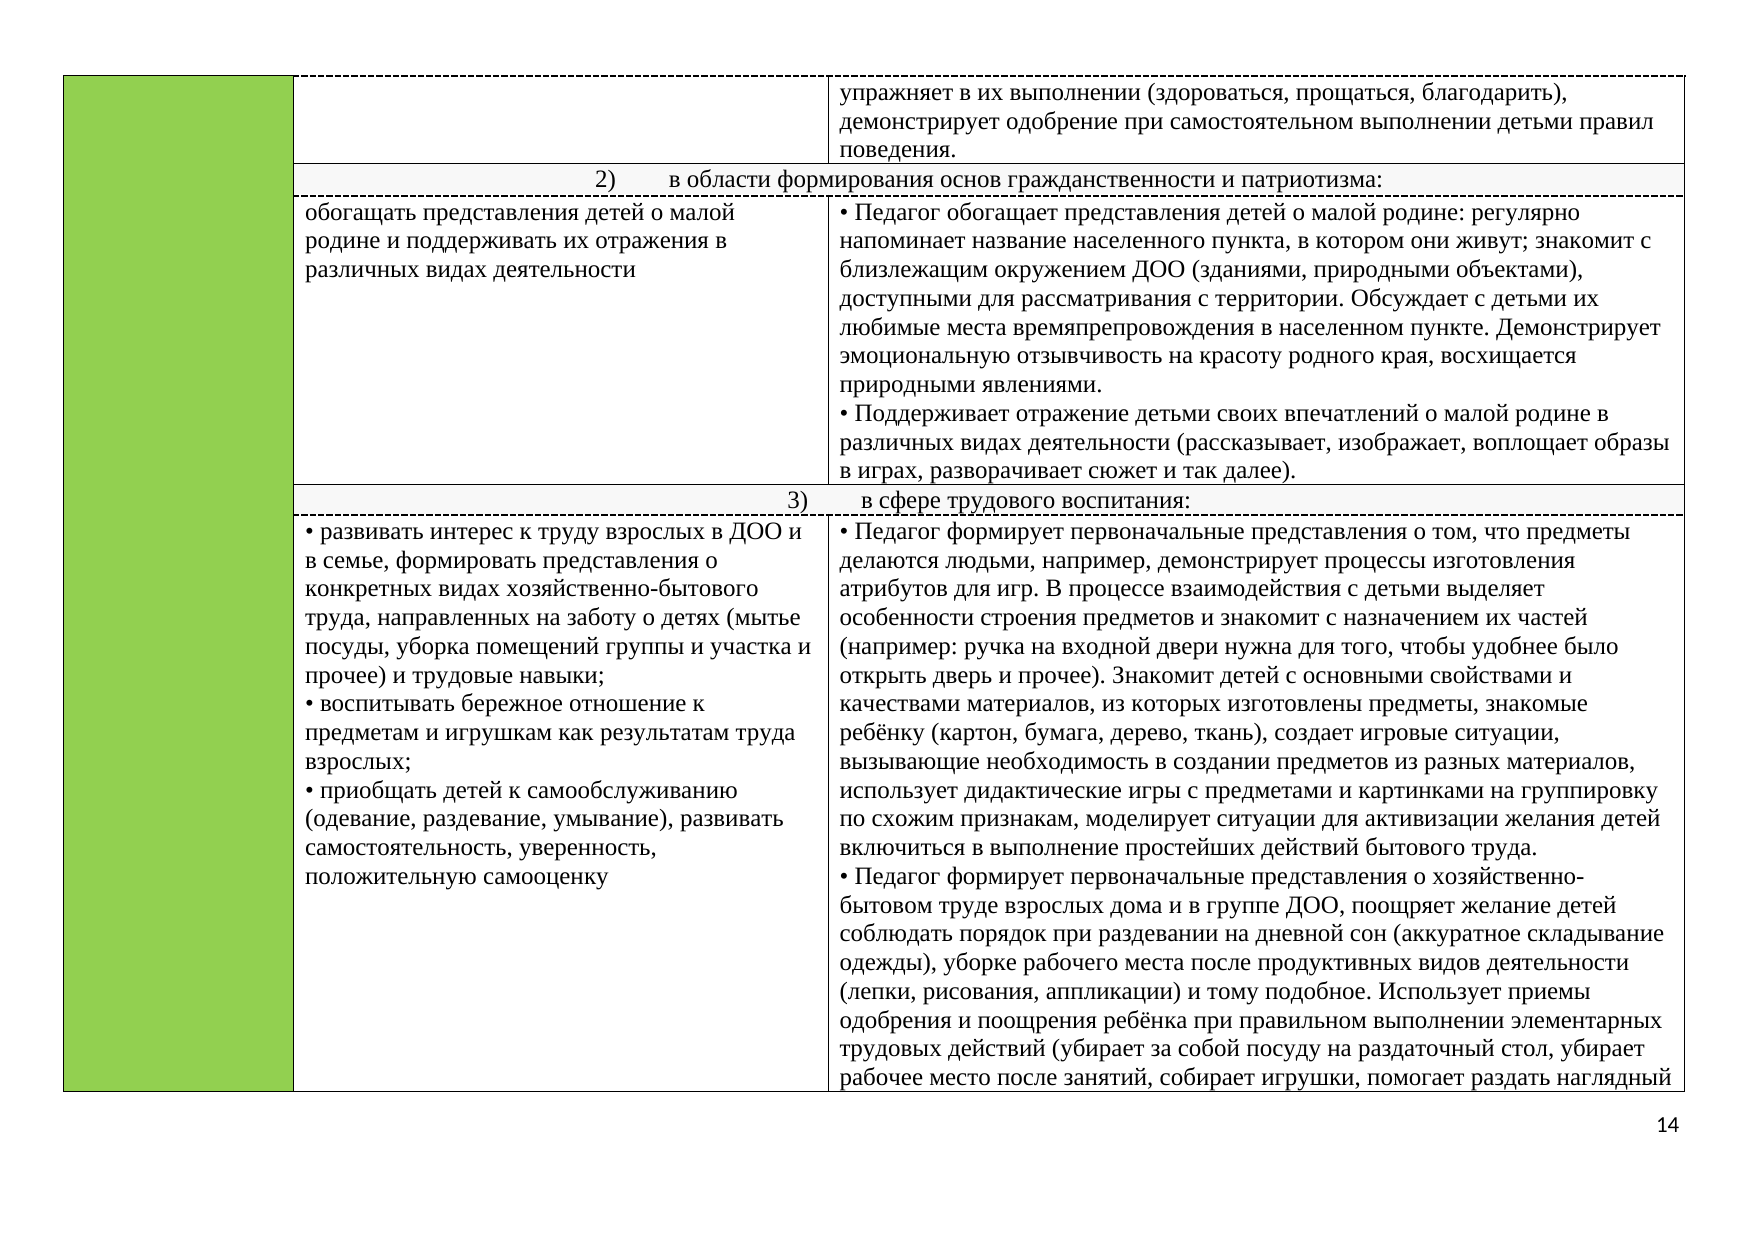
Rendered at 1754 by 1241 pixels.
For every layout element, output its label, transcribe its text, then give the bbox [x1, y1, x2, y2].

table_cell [829, 75, 1684, 163]
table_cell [829, 514, 1684, 1091]
table_cell обогащать представления детей о малой родине и поддерживать их отражения в различных видах деятельности [294, 195, 828, 484]
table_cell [294, 75, 828, 163]
table_cell 3) в сфере трудового воспитания: [294, 485, 1684, 514]
table_cell 2) в области формирования основ гражданственности и патриотизма: [294, 164, 1684, 194]
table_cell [294, 514, 828, 1091]
table_cell • Педагог обогащает представления детей о малой родине: регулярно напоминает название населенного пункта, в котором они живут; знакомит с близлежащим окружением ДОО (зданиями, природными объектами), доступными для рассматривания с территории. Обсуждает с детьми их любимые места времяпрепровождения в населенном пункте. Демонстрирует эмоциональную отзывчивость на красоту родного края, восхищается природными явлениями. • Поддерживает отражение детьми своих впечатлений о малой родине в различных видах деятельности (рассказывает, изображает, воплощает образы в играх, разворачивает сюжет и так далее). [829, 195, 1684, 484]
